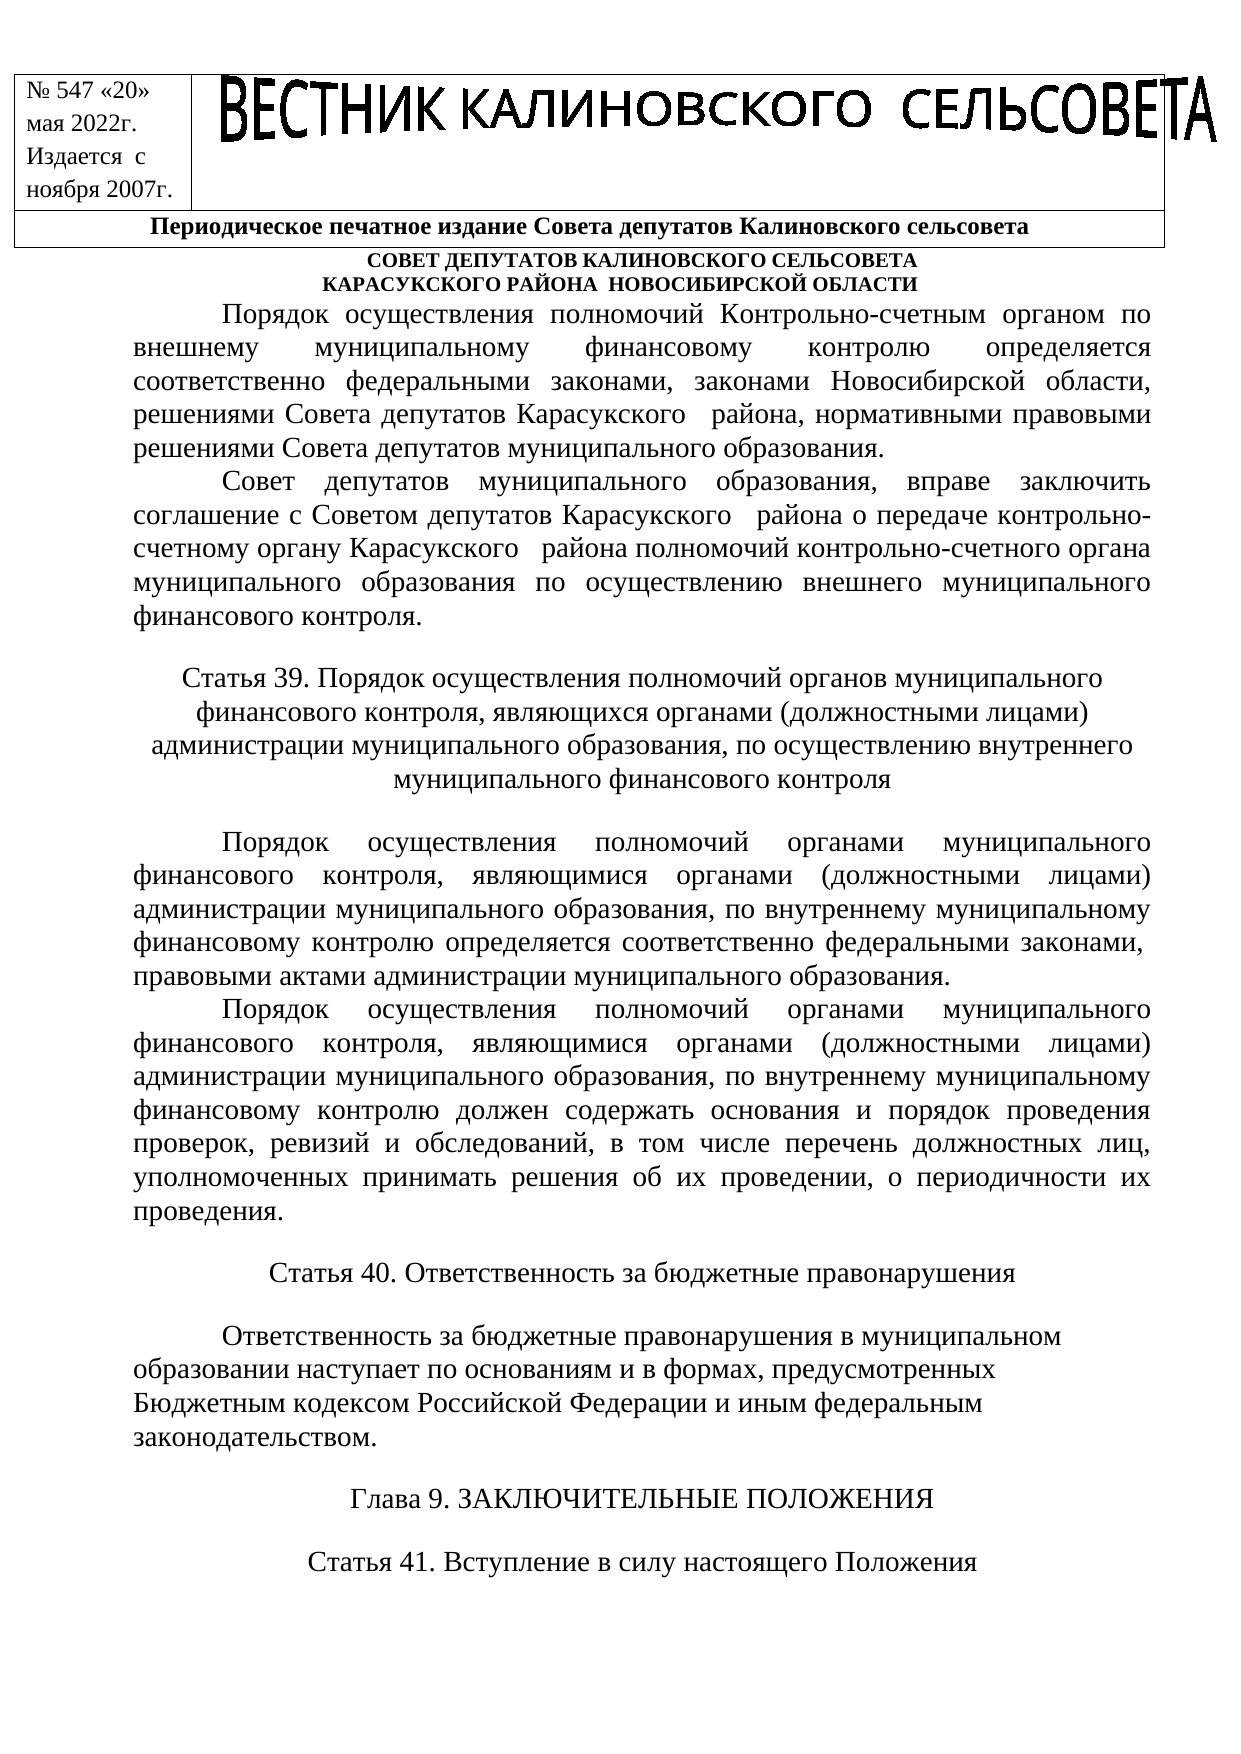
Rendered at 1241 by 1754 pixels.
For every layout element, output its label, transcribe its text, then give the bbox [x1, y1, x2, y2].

text Статья 41. Вступление в силу настоящего Положения [133, 1544, 1152, 1578]
text Порядок осуществления полномочий органами муниципального финансового контроля, являющимися органами (должностными лицами) администрации муниципального образования, по внутреннему муниципальному финансовому контролю определяется соответственно федеральными законами, правовыми актами администрации муниципального образования. [133, 824, 1152, 991]
text Глава 9. ЗАКЛЮЧИТЕЛЬНЫЕ ПОЛОЖЕНИЯ [133, 1481, 1152, 1515]
text Статья 39. Порядок осуществления полномочий органов муниципального финансового контроля, являющихся органами (должностными лицами) администрации муниципального образования, по осуществлению внутреннего муниципального финансового контроля [133, 660, 1152, 794]
text Порядок осуществления полномочий Контрольно-счетным органом по внешнему муниципальному финансовому контролю определяется соответственно федеральными законами, законами Новосибирской области, решениями Совета депутатов Карасукского района, нормативными правовыми решениями Совета депутатов муниципального образования. [133, 296, 1152, 463]
text Статья 40. Ответственность за бюджетные правонарушения [133, 1255, 1152, 1289]
text Совет депутатов муниципального образования, вправе заключить соглашение с Советом депутатов Карасукского района о передаче контрольно-счетному органу Карасукского района полномочий контрольно-счетного органа муниципального образования по осуществлению внешнего муниципального финансового контроля. [133, 463, 1152, 631]
text Порядок осуществления полномочий органами муниципального финансового контроля, являющимися органами (должностными лицами) администрации муниципального образования, по внутреннему муниципальному финансовому контролю должен содержать основания и порядок проведения проверок, ревизий и обследований, в том числе перечень должностных лиц, уполномоченных принимать решения об их проведении, о периодичности их проведения. [133, 991, 1152, 1226]
text Ответственность за бюджетные правонарушения в муниципальном образовании наступает по основаниям и в формах, предусмотренных Бюджетным кодексом Российской Федерации и иным федеральным законодательством. [133, 1318, 1152, 1452]
